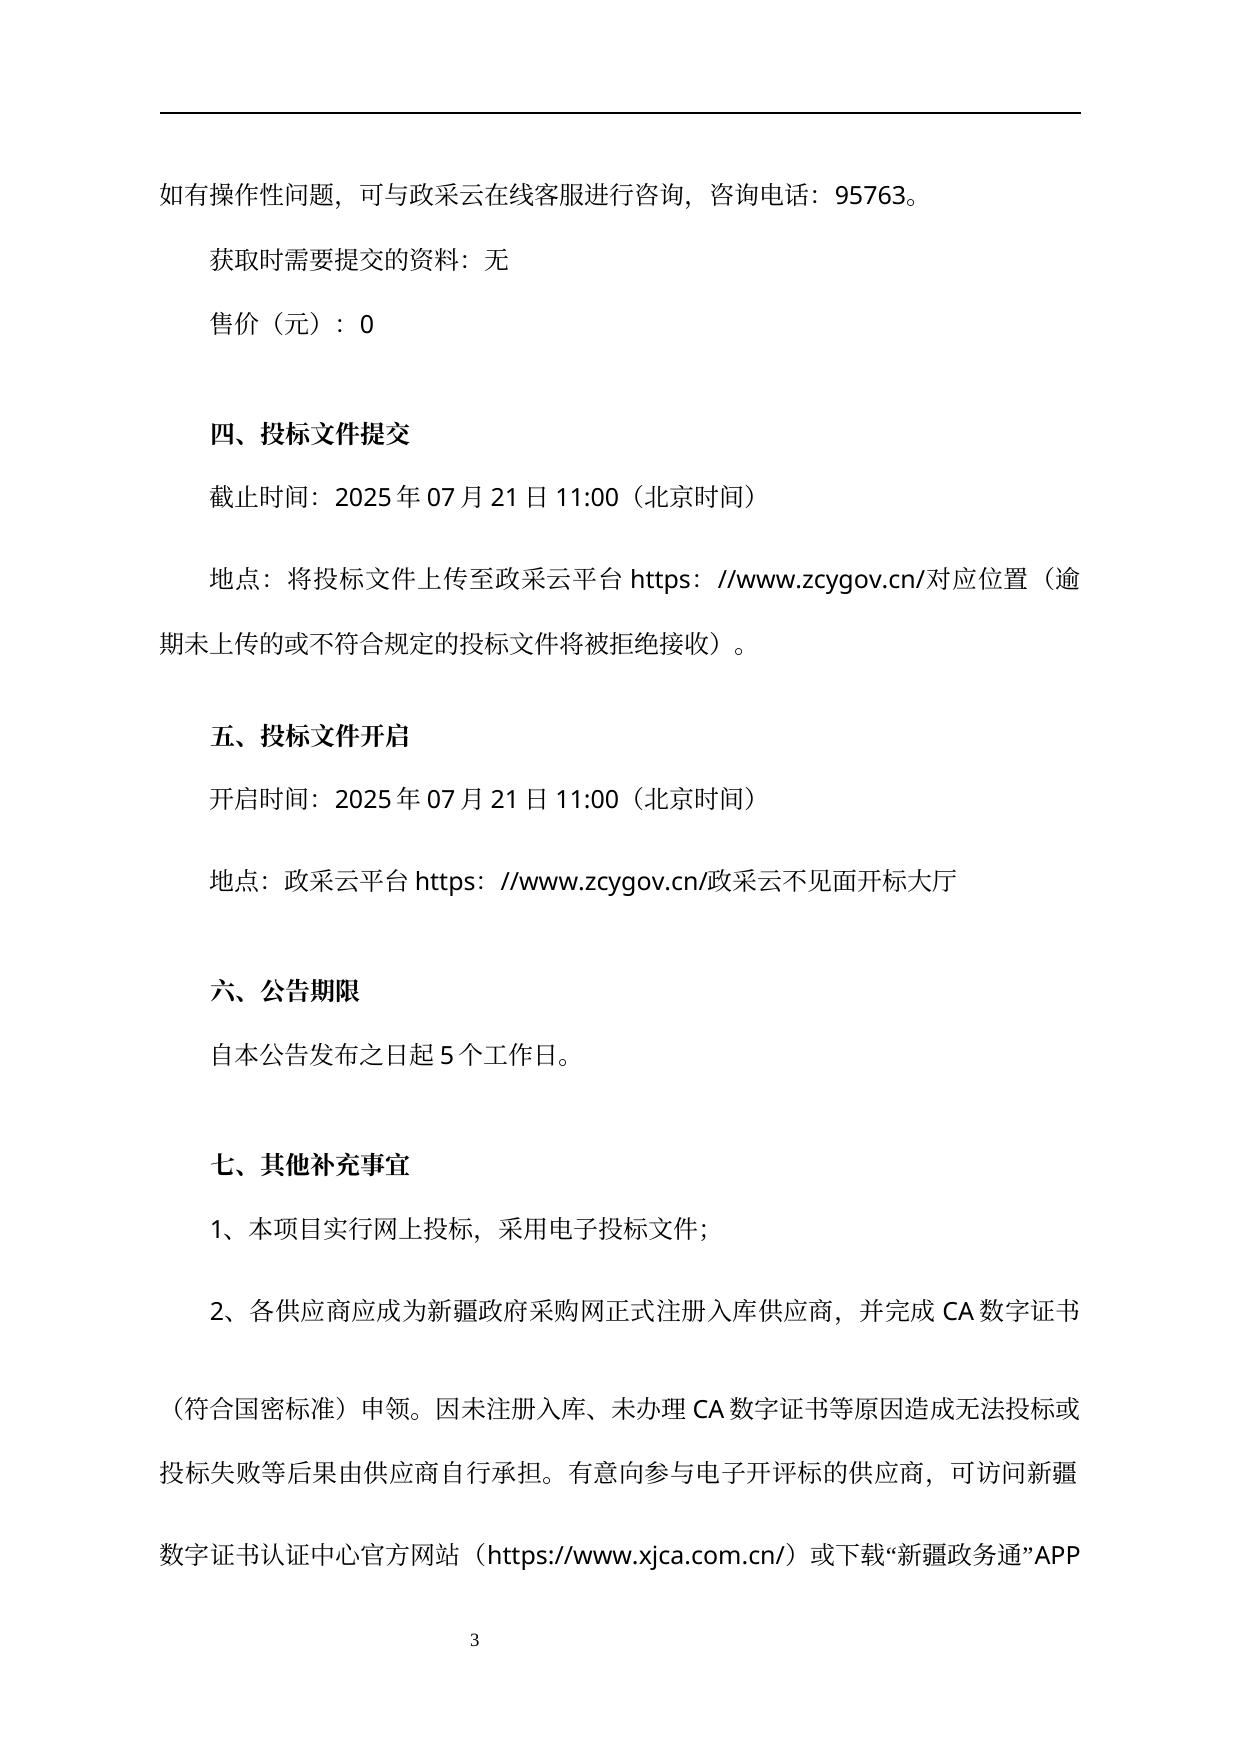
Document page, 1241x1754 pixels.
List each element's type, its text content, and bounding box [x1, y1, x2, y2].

text 售价（元）：0 [159, 291, 1081, 356]
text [159, 1278, 1081, 1587]
text 四、投标文件提交 [159, 418, 1081, 450]
text 获取时需要提交的资料：无 [159, 244, 1081, 276]
text 1、本项目实行网上投标，采用电子投标文件； [159, 1196, 1081, 1261]
text 开启时间：2025年07月21日 11:00（北京时间） [159, 767, 1081, 832]
text 自本公告发布之日起5个工作日。 [159, 1022, 1081, 1087]
text 地点：政采云平台https：//www.zcygov.cn/政采云不见面开标大厅 [159, 849, 1081, 914]
text 地点：将投标文件上传至政采云平台https：//www.zcygov.cn/对应位置（逾期未上传的或不符合规定的投标文件将被拒绝接收）。 [159, 547, 1081, 660]
text 七、其他补充事宜 [159, 1149, 1081, 1182]
text 五、投标文件开启 [159, 720, 1081, 752]
text 截止时间：2025年07月21日 11:00（北京时间） [159, 465, 1081, 530]
text 六、公告期限 [159, 976, 1081, 1008]
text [159, 162, 1081, 227]
